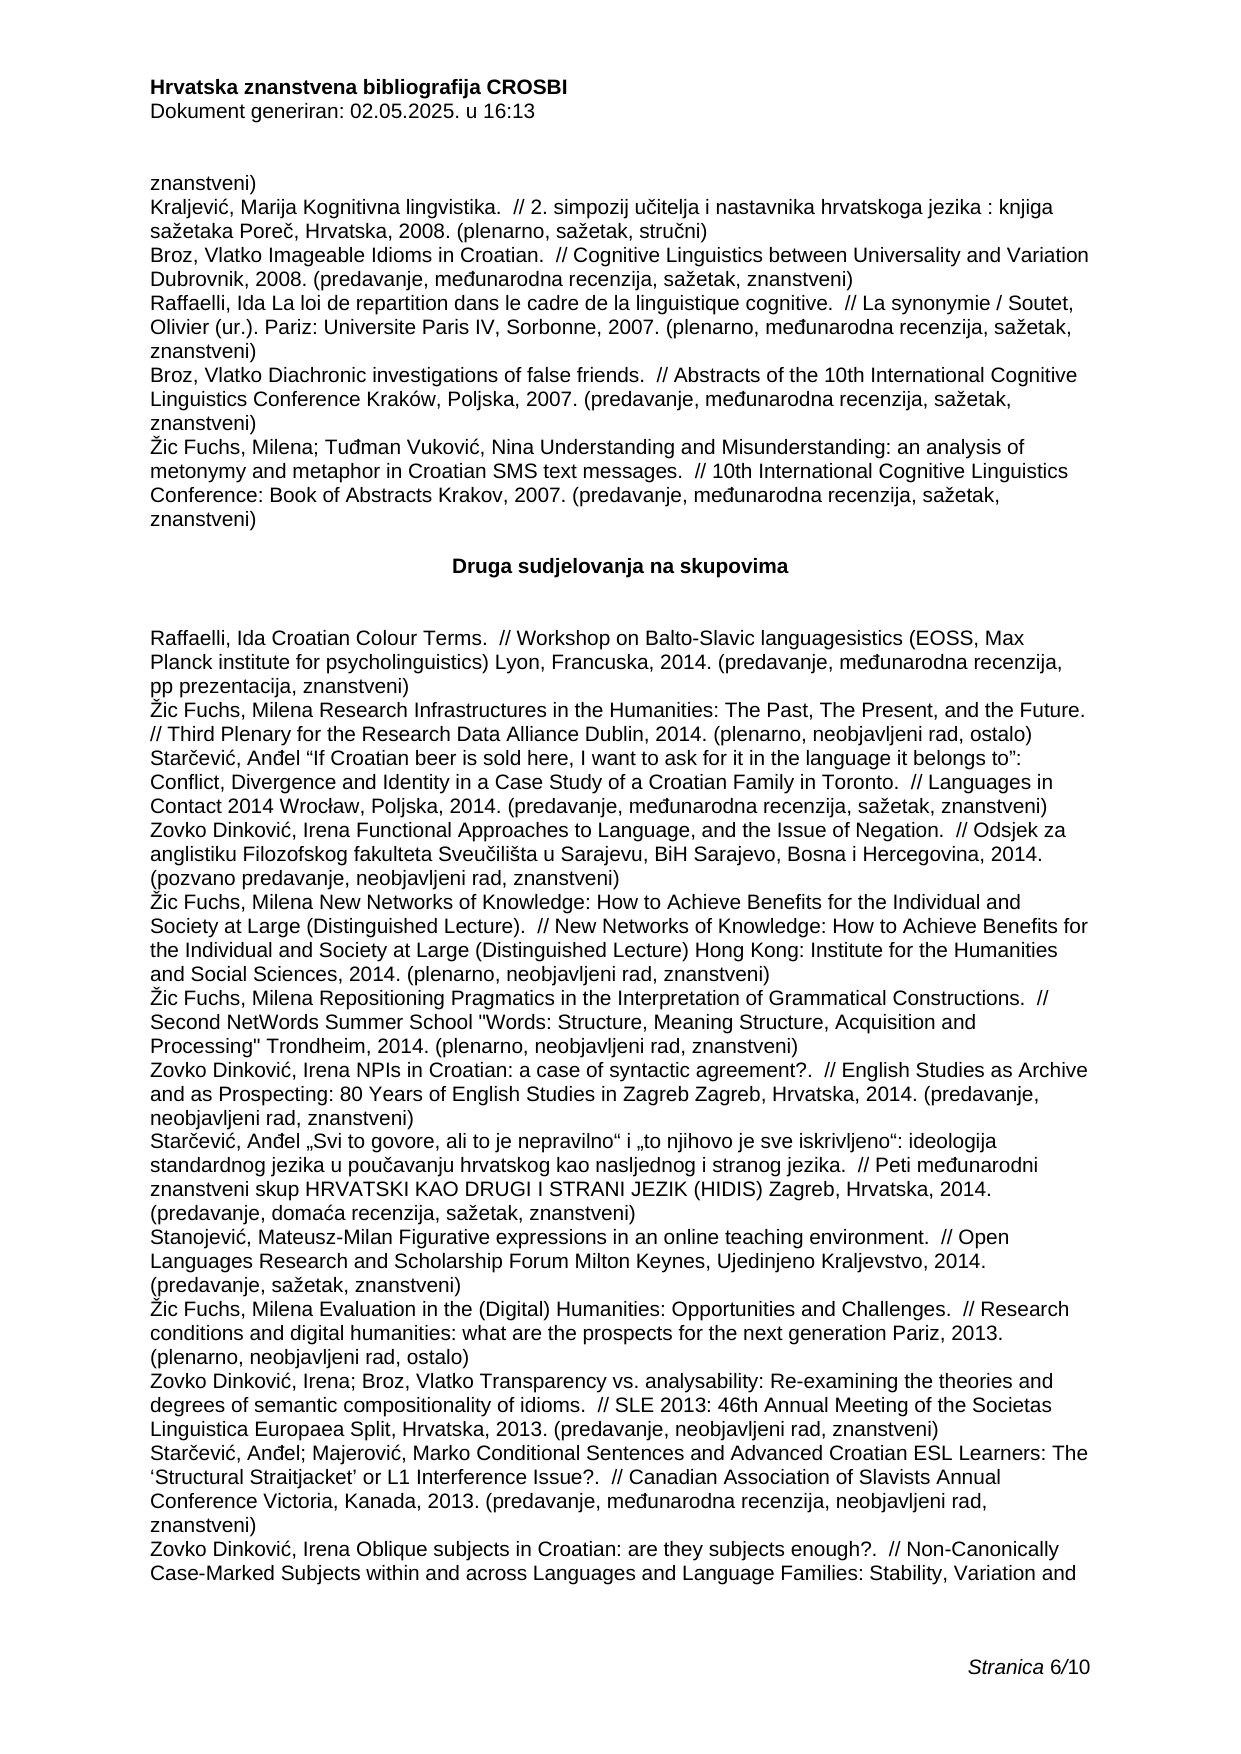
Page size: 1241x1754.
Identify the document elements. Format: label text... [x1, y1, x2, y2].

text Stanojević, Mateusz-Milan [150, 1225, 1090, 1297]
text Zovko Dinković, Irena [150, 818, 1090, 890]
text Starčević, Anđel; Majerović, Marko [150, 1441, 1090, 1537]
text Broz, Vlatko [150, 243, 1090, 291]
text Zovko Dinković, Irena [150, 1057, 1090, 1129]
text Broz, Vlatko [150, 363, 1090, 434]
text Žic Fuchs, Milena [150, 698, 1090, 746]
text Raffaelli, Ida [150, 291, 1090, 363]
text Žic Fuchs, Milena [150, 1297, 1090, 1369]
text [150, 1537, 1090, 1584]
text Zovko Dinković, Irena; Broz, Vlatko [150, 1369, 1090, 1441]
text Žic Fuchs, Milena [150, 890, 1090, 986]
text Žic Fuchs, Milena [150, 986, 1090, 1057]
text Žic Fuchs, Milena; Tuđman Vuković, Nina [150, 434, 1090, 530]
text Kraljević, Marija [150, 195, 1090, 243]
text Starčević, Anđel [150, 746, 1090, 818]
text Broz, Vlatko [150, 171, 1090, 195]
text Raffaelli, Ida [150, 626, 1090, 698]
subtitle Druga sudjelovanja na skupovima [150, 554, 1090, 578]
text Starčević, Anđel [150, 1129, 1090, 1225]
